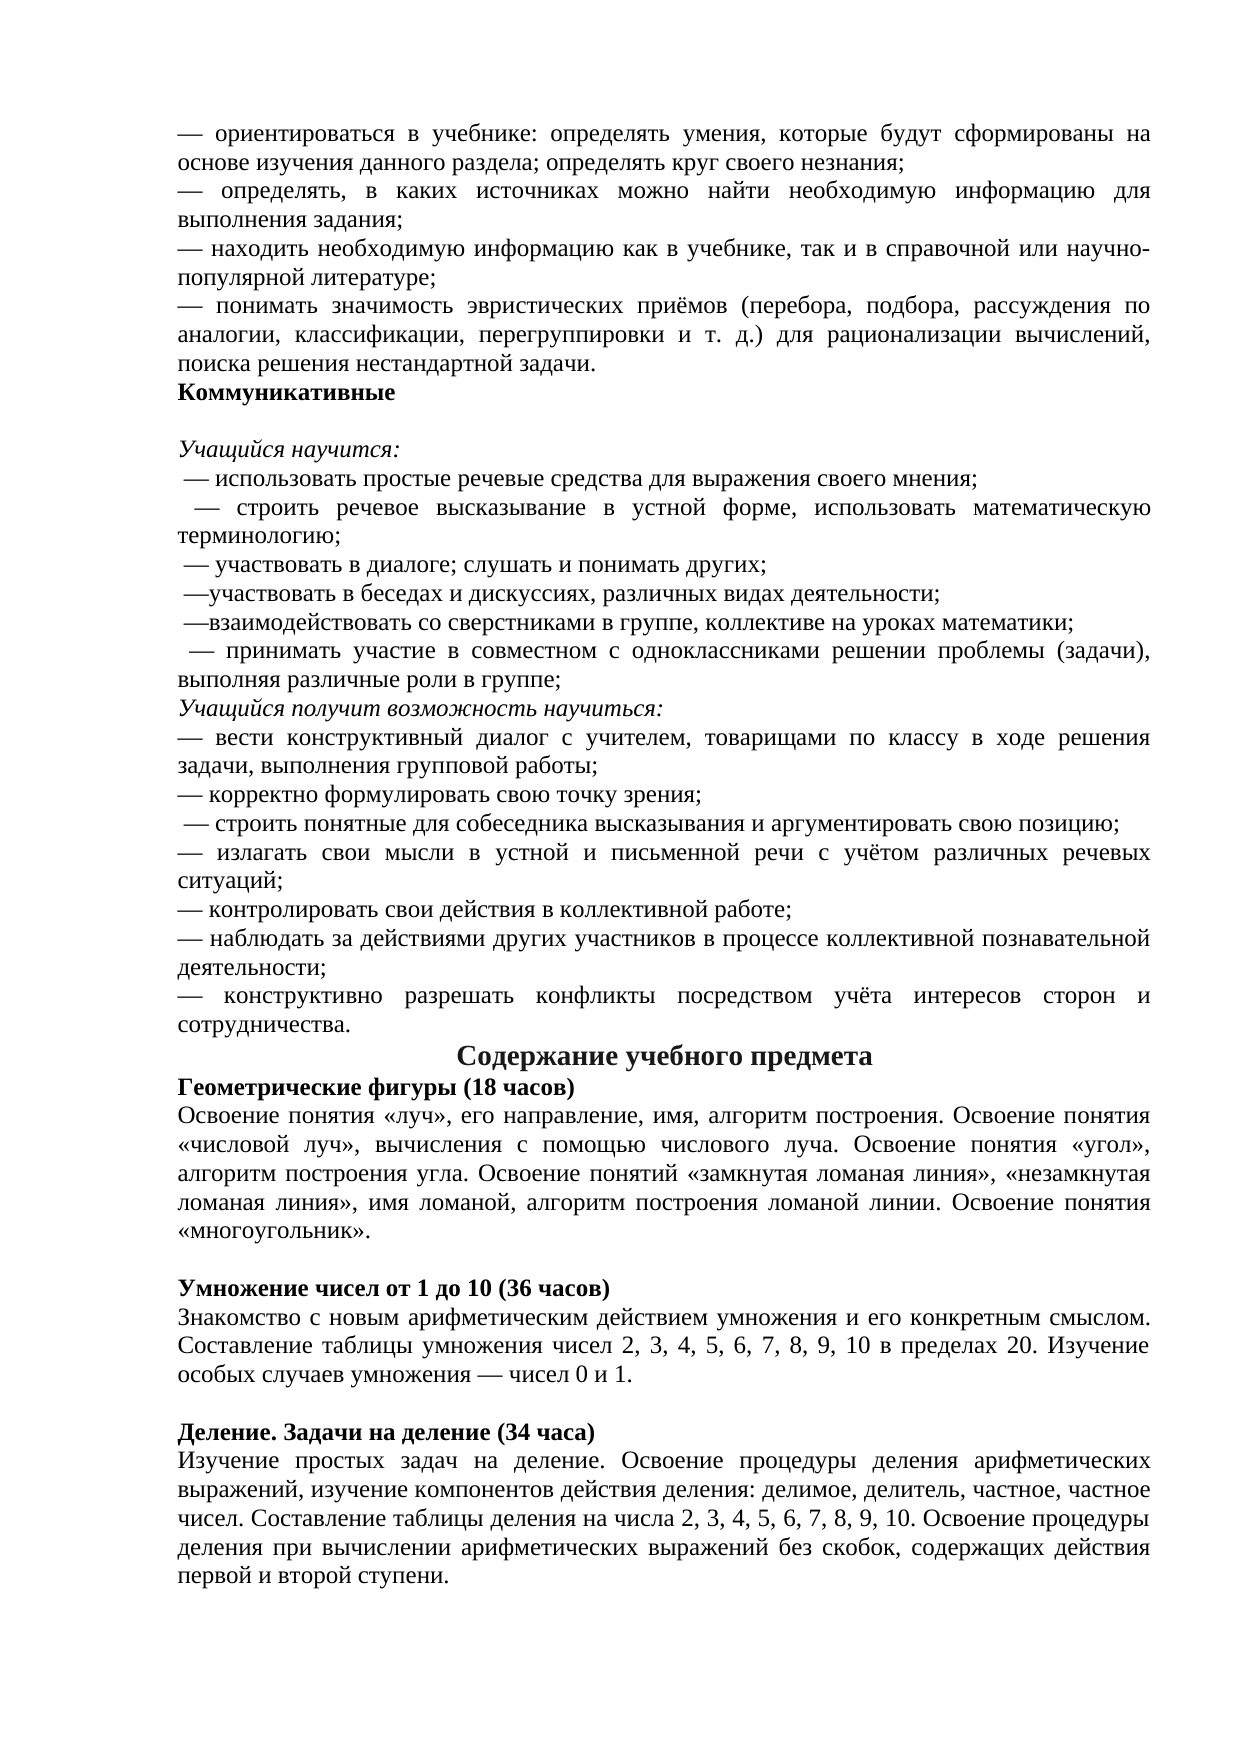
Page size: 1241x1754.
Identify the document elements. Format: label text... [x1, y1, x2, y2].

text —участвовать в беседах и дискуссиях, различных видах деятельности; [177, 578, 1152, 607]
text Геометрические фигуры (18 часов) [177, 1072, 1152, 1100]
text — корректно формулировать свою точку зрения; [177, 779, 1152, 808]
text Учащийся научится: [177, 434, 1152, 463]
text Изучение простых задач на деление. Освоение процедуры деления арифметических выражений, изучение компонентов действия деления: делимое, делитель, частное, частное чисел. Составление таблицы деления на числа 2, 3, 4, 5, 6, 7, 8, 9, 10. Освоение процедуры деления при вычислении арифметических выражений без скобок, содержащих действия первой и второй ступени. [177, 1445, 1152, 1589]
text — участвовать в диалоге; слушать и понимать других; [177, 549, 1152, 578]
text — понимать значимость эвристических приёмов (перебора, подбора, рассуждения по аналогии, классификации, перегруппировки и т. д.) для рационализации вычислений, поиска решения нестандартной задачи. [177, 291, 1152, 377]
text — находить необходимую информацию как в учебнике, так и в справочной или научно-популярной литературе; [177, 233, 1152, 291]
text — принимать участие в совместном с одноклассниками решении проблемы (задачи), выполняя различные роли в группе; [177, 636, 1152, 693]
text — излагать свои мысли в устной и письменной речи с учётом различных речевых ситуаций; [177, 837, 1152, 894]
text Освоение понятия «луч», его направление, имя, алгоритм построения. Освоение понятия «числовой луч», вычисления с помощью числового луча. Освоение понятия «угол», алгоритм построения угла. Освоение понятий «замкнутая ломаная линия», «незамкнутая ломаная линия», имя ломаной, алгоритм построения ломаной линии. Освоение понятия «многоугольник». [177, 1100, 1152, 1244]
text —взаимодействовать со сверстниками в группе, коллективе на уроках математики; [177, 607, 1152, 636]
text — контролировать свои действия в коллективной работе; [177, 894, 1152, 923]
text — конструктивно разрешать конфликты посредством учёта интересов сторон и сотрудничества. [177, 981, 1152, 1038]
text — использовать простые речевые средства для выражения своего мнения; [177, 463, 1152, 492]
text — строить речевое высказывание в устной форме, использовать математическую терминологию; [177, 492, 1152, 549]
text — строить понятные для собеседника высказывания и аргументировать свою позицию; [177, 808, 1152, 837]
text Знакомство с новым арифметическим действием умножения и его конкретным смыслом. Составление таблицы умножения чисел 2, 3, 4, 5, 6, 7, 8, 9, 10 в пределах 20. Изучение особых случаев умножения — чисел 0 и 1. [177, 1302, 1152, 1388]
text — наблюдать за действиями других участников в процессе коллективной познавательной деятельности; [177, 923, 1152, 981]
text Деление. Задачи на деление (34 часа) [177, 1417, 1152, 1445]
text — определять, в каких источниках можно найти необходимую информацию для выполнения задания; [177, 176, 1152, 233]
text — ориентироваться в учебнике: определять умения, которые будут сформированы на основе изучения данного раздела; определять круг своего незнания; [177, 118, 1152, 176]
text Умножение чисел от 1 до 10 (36 часов) [177, 1273, 1152, 1302]
text Учащийся получит возможность научиться: [177, 693, 1152, 722]
text — вести конструктивный диалог с учителем, товарищами по классу в ходе решения задачи, выполнения групповой работы; [177, 722, 1152, 779]
text Коммуникативные [177, 377, 1152, 406]
text Содержание учебного предмета [177, 1038, 1152, 1072]
